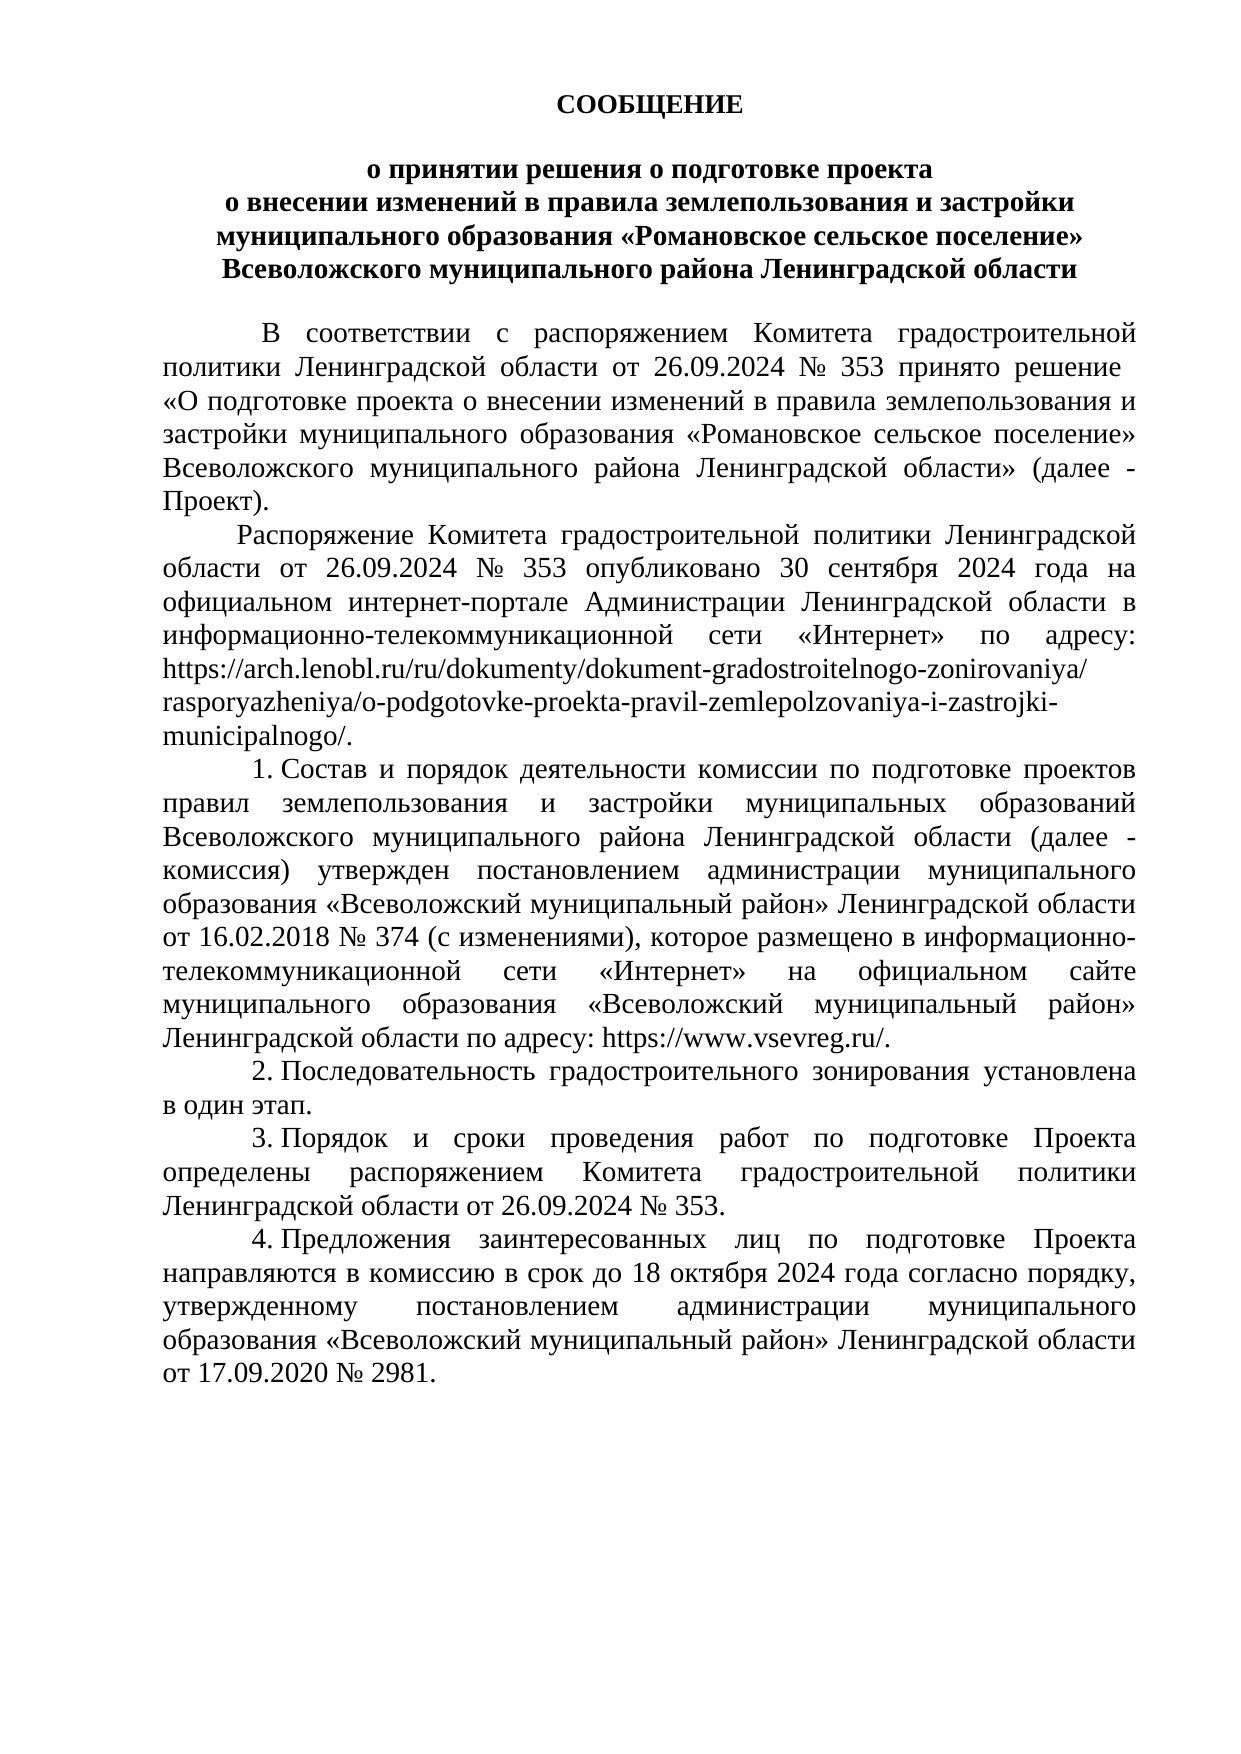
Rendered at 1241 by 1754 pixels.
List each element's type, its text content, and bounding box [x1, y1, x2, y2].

title Предложения заинтересованных лиц по подготовке Проекта направляются в комиссию в срок до 18 октября 2024 года согласно порядку, утвержденному постановлением администрации муниципального образования «Всеволожский муниципальный район» Ленинградской области от 17.09.2020 № 2981. [162, 1221, 1137, 1389]
title В соответствии с распоряжением Комитета градостроительной политики Ленинградской области от 26.09.2024 № 353 принято решение «О подготовке проекта о внесении изменений в правила землепользования и застройки муниципального образования «Романовское сельское поселение» Всеволожского муниципального района Ленинградской области» (далее - Проект). [162, 316, 1137, 517]
text о внесении изменений в правила землепользования и застройки муниципального образования «Романовское сельское поселение» Всеволожского муниципального района Ленинградской области [162, 184, 1137, 285]
title Порядок и сроки проведения работ по подготовке Проекта определены распоряжением Комитета градостроительной политики Ленинградской области от 26.09.2024 № 353. [162, 1121, 1137, 1221]
title СООБЩЕНИЕ [162, 89, 1137, 120]
title Распоряжение Комитета градостроительной политики Ленинградской области от 26.09.2024 № 353 опубликовано 30 сентября 2024 года на официальном интернет-портале Администрации Ленинградской области в информационно-телекоммуникационной сети «Интернет» по адресу: https://arch.lenobl.ru/ru/dokumenty/dokument-gradostroitelnogo-zonirovaniya/rasporyazheniya/o-podgotovke-proekta-pravil-zemlepolzovaniya-i-zastrojki-municipalnogo/. [162, 517, 1137, 752]
title о принятии решения о подготовке проекта [162, 151, 1137, 184]
title Состав и порядок деятельности комиссии по подготовке проектов правил землепользования и застройки муниципальных образований Всеволожского муниципального района Ленинградской области (далее - комиссия) утвержден постановлением администрации муниципального образования «Всеволожский муниципальный район» Ленинградской области от 16.02.2018 № 374 (с изменениями), которое размещено в информационно-телекоммуникационной сети «Интернет» на официальном сайте муниципального образования «Всеволожский муниципальный район» Ленинградской области по адресу: https://www.vsevreg.ru/. [162, 752, 1137, 1053]
title Последовательность градостроительного зонирования установлена в один этап. [162, 1053, 1137, 1121]
